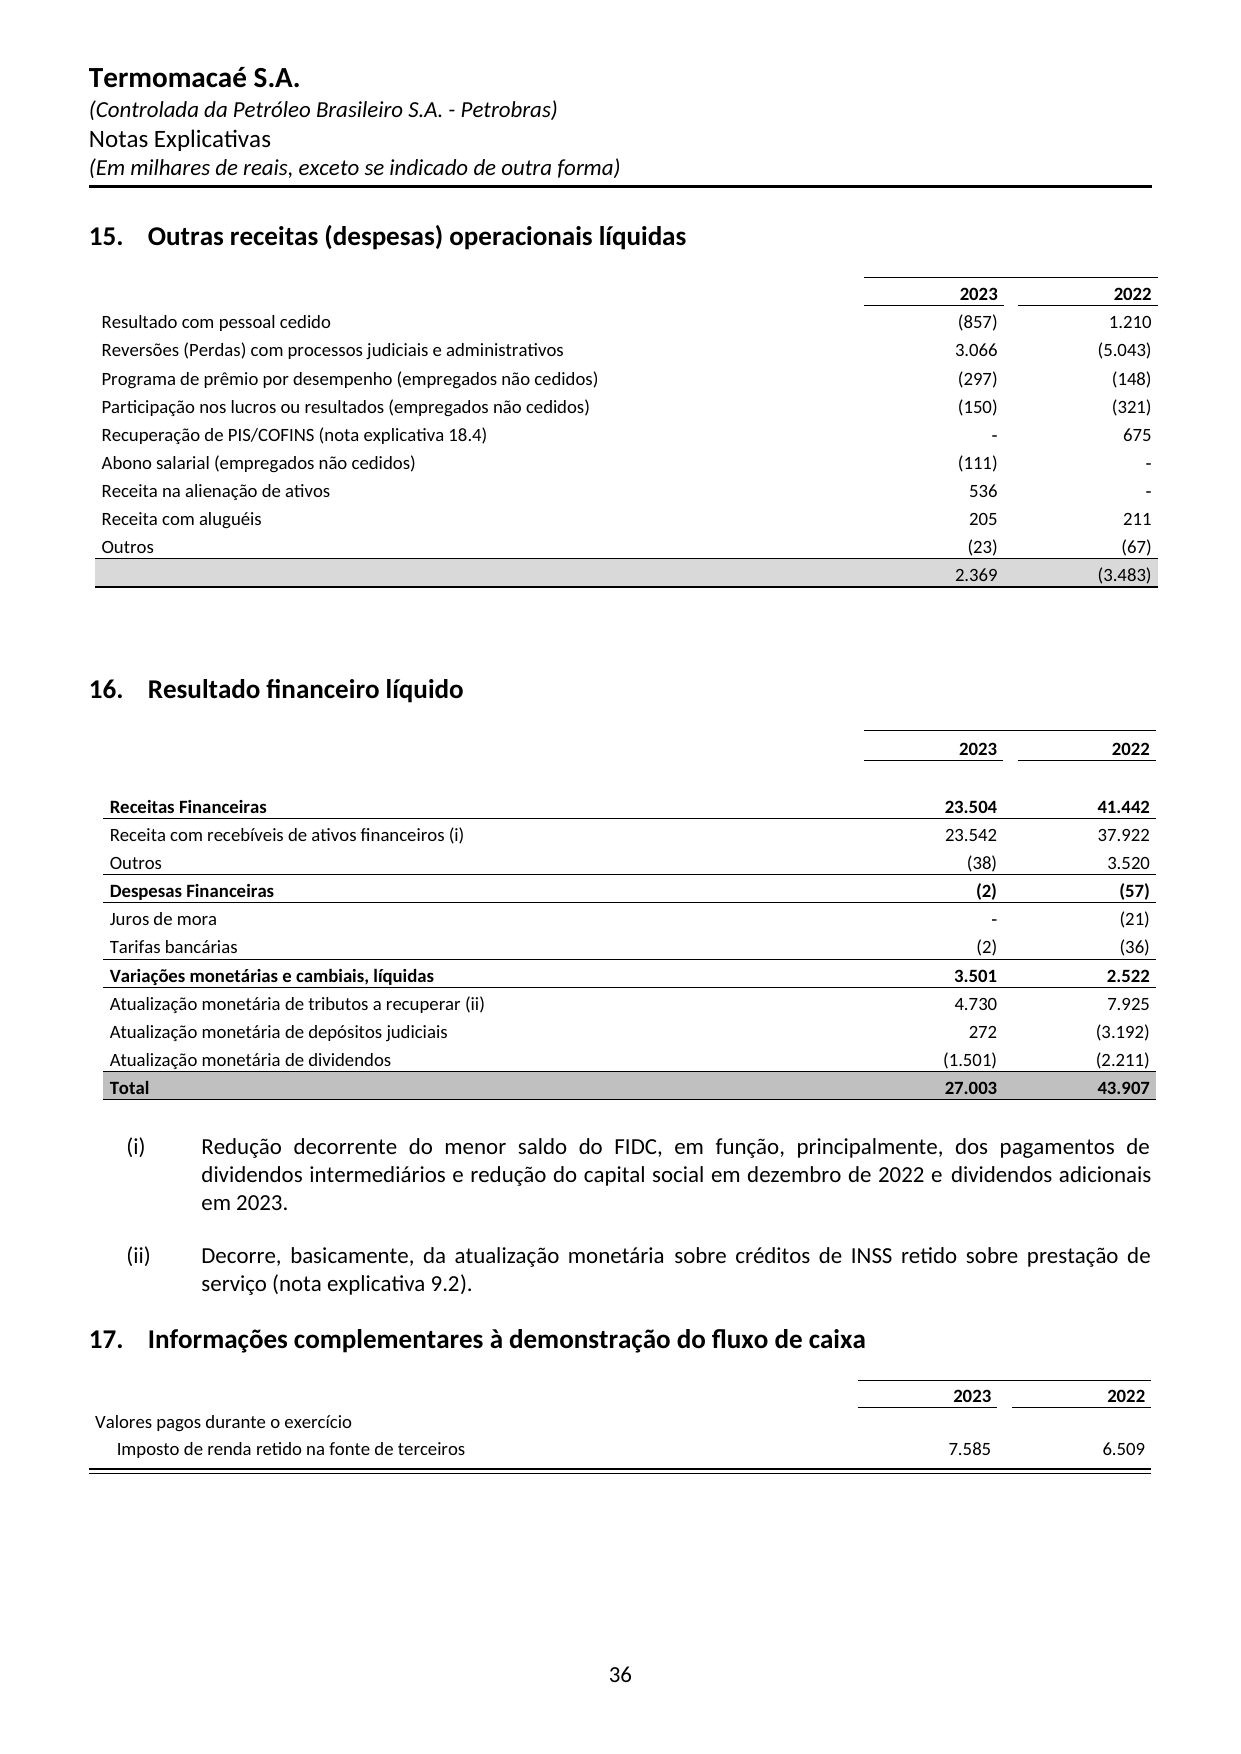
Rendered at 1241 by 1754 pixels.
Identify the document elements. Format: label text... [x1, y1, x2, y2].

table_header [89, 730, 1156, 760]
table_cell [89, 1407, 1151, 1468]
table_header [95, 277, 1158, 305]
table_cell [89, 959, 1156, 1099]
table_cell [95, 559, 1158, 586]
list Redução decorrente do menor saldo do FIDC, em função, principalmente, dos pagamentos de dividendos intermediários e redução do capital social em dezembro de 2022 e dividendos adicionais em 2023. [126, 1132, 1152, 1216]
list Resultado financeiro líquido [89, 672, 1152, 705]
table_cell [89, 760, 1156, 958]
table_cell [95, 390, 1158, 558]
list Outras receitas (despesas) operacionais líquidas [89, 219, 1152, 252]
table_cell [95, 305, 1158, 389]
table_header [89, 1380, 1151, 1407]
list Decorre, basicamente, da atualização monetária sobre créditos de INSS retido sobre prestação de serviço (nota explicativa 9.2). [126, 1241, 1152, 1297]
list Informações complementares à demonstração do fluxo de caixa [89, 1322, 1152, 1355]
